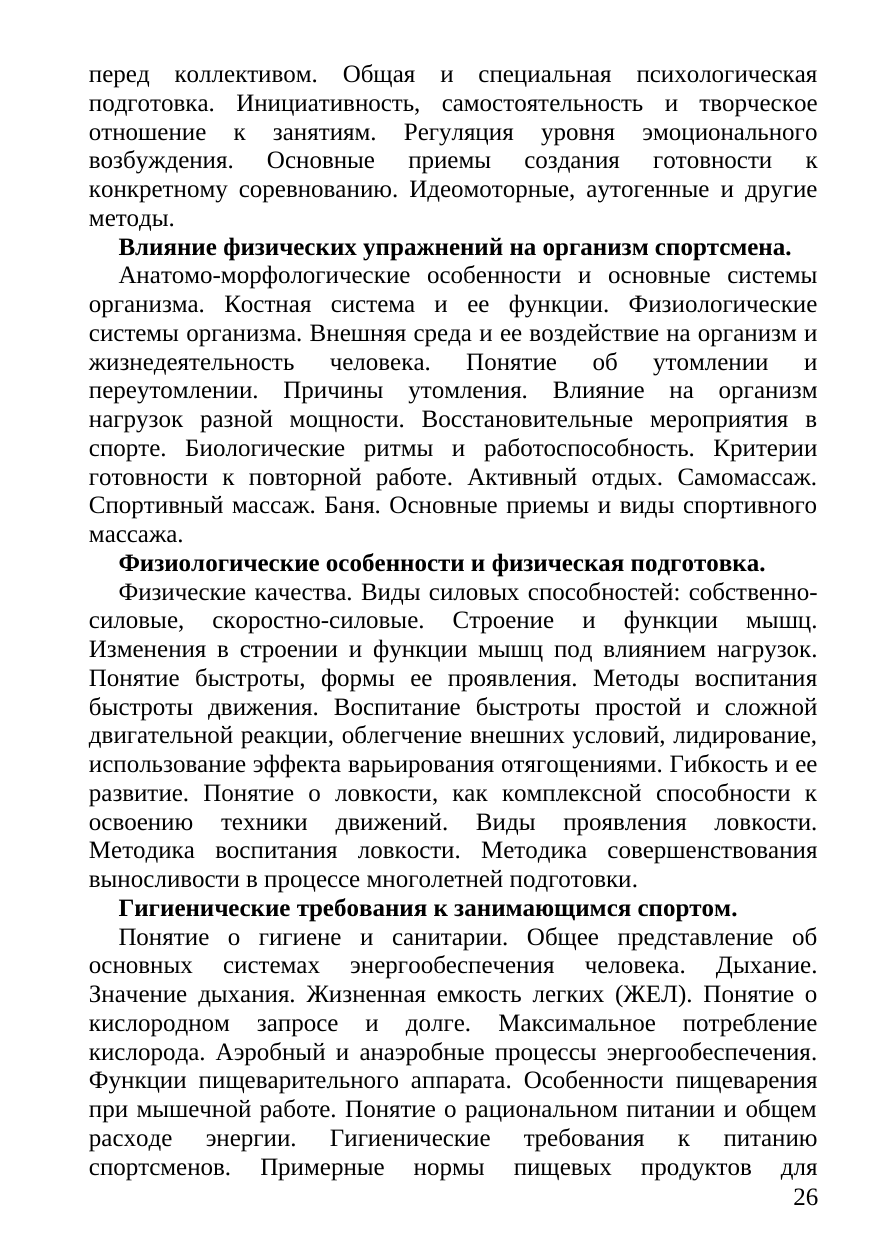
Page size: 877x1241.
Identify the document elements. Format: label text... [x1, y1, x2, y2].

text Физические качества. Виды силовых способностей: собственно-силовые, скоростно-силовые. Строение и функции мышц. Изменения в строении и функции мышц под влиянием нагрузок. Понятие быстроты, формы ее проявления. Методы воспитания быстроты движения. Воспитание быстроты простой и сложной двигательной реакции, облегчение внешних условий, лидирование, использование эффекта варьирования отягощениями. Гибкость и ее развитие. Понятие о ловкости, как комплексной способности к освоению техники движений. Виды проявления ловкости. Методика воспитания ловкости. Методика совершенствования выносливости в процессе многолетней подготовки. [89, 577, 818, 893]
text Гигиенические требования к занимающимся спортом. [89, 893, 818, 922]
text Влияние физических упражнений на организм спортсмена. [89, 232, 818, 260]
text Физиологические особенности и физическая подготовка. [89, 548, 818, 577]
text Анатомо-морфологические особенности и основные системы организма. Костная система и ее функции. Физиологические системы организма. Внешняя среда и ее воздействие на организм и жизнедеятельность человека. Понятие об утомлении и переутомлении. Причины утомления. Влияние на организм нагрузок разной мощности. Восстановительные мероприятия в спорте. Биологические ритмы и работоспособность. Критерии готовности к повторной работе. Активный отдых. Самомассаж. Спортивный массаж. Баня. Основные приемы и виды спортивного массажа. [89, 260, 818, 548]
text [89, 59, 818, 232]
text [89, 922, 818, 1180]
